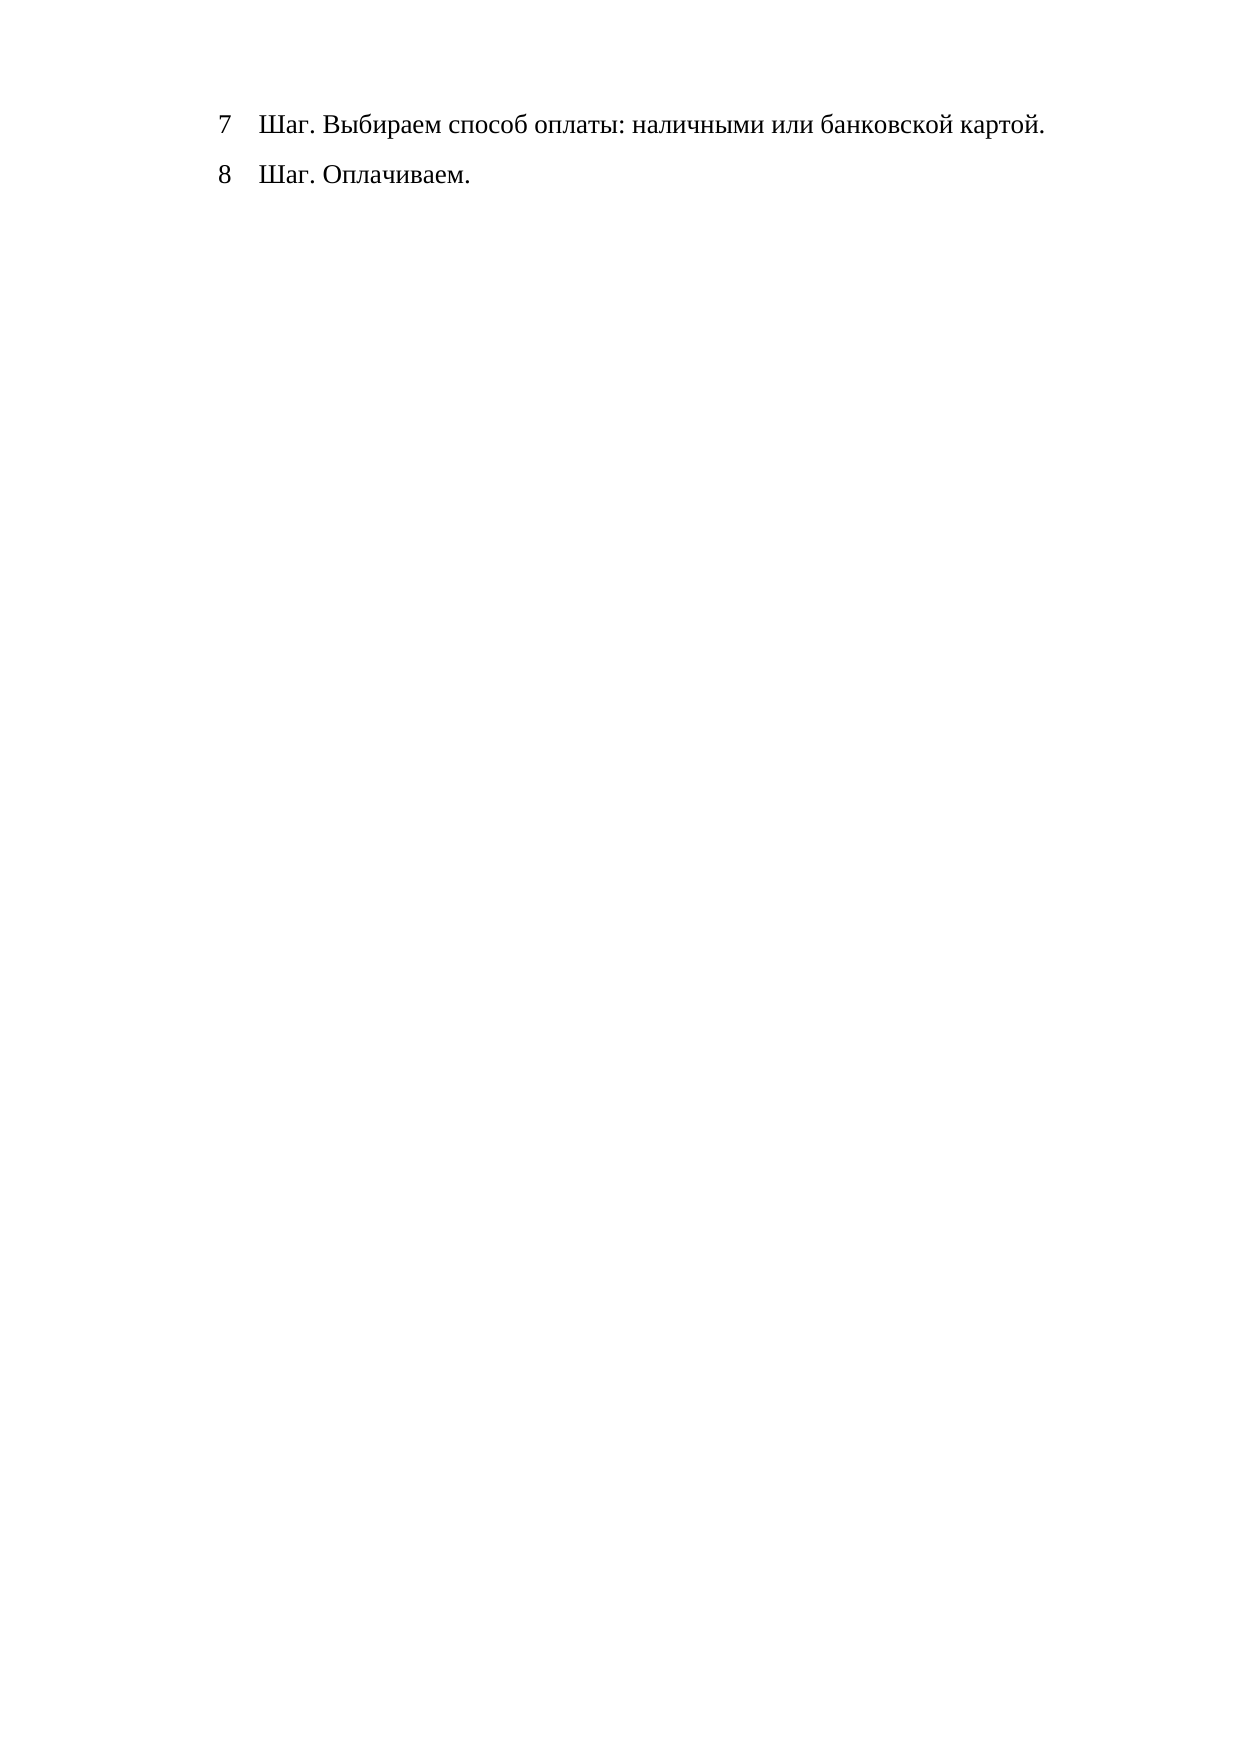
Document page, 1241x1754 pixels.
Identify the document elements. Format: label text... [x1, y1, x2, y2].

text 8 Шаг. Оплачиваем. [177, 158, 1152, 189]
text 7 Шаг. Выбираем способ оплаты: наличными или банковской картой. [177, 108, 1152, 139]
